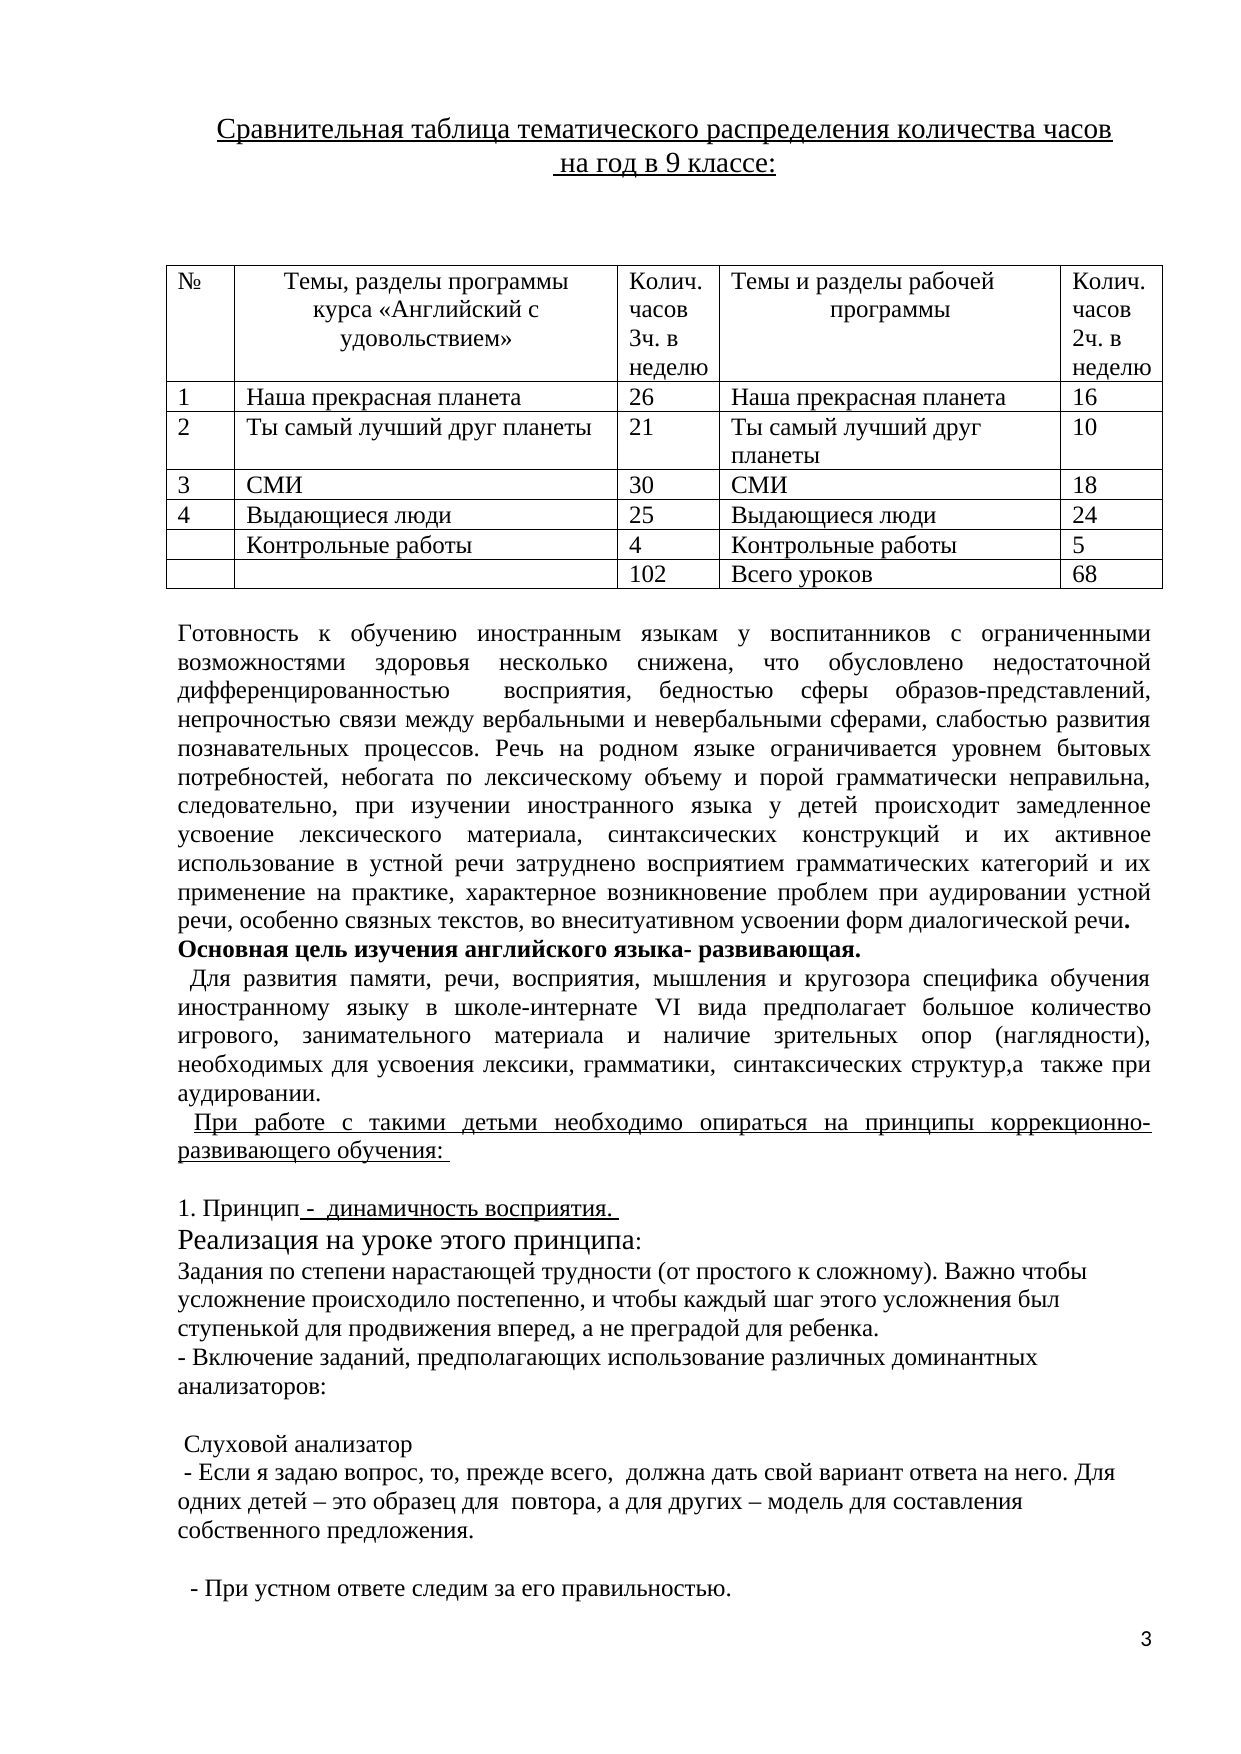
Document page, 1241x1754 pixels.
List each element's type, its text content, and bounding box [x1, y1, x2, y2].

table_cell [167, 560, 234, 588]
text - При устном ответе следим за его правильностью. [177, 1573, 1152, 1602]
table_cell 102 [618, 560, 719, 588]
table_cell 21 [618, 412, 719, 469]
table_cell 25 [618, 500, 719, 529]
table_cell 68 [1061, 560, 1162, 588]
table_cell Наша прекрасная планета [235, 382, 617, 411]
table_cell Выдающиеся люди [720, 500, 1060, 529]
table_header Колич. часов 2ч. в неделю [1061, 266, 1162, 381]
table_cell 24 [1061, 500, 1162, 529]
table_cell Ты самый лучший друг планеты [235, 412, 617, 469]
table_header Темы, разделы программы курса «Английский с удовольствием» [235, 266, 617, 381]
text Готовность к обучению иностранным языкам у воспитанников с ограниченными возможностями здоровья несколько снижена, что обусловлено недостаточной дифференцированностью восприятия, бедностью сферы образов-представлений, непрочностью связи между вербальными и невербальными сферами, слабостью развития познавательных процессов. Речь на родном языке ограничивается уровнем бытовых потребностей, небогата по лексическому объему и порой грамматически неправильна, следовательно, при изучении иностранного языка у детей происходит замедленное усвоение лексического материала, синтаксических конструкций и их активное использование в устной речи затруднено восприятием грамматических категорий и их применение на практике, характерное возникновение проблем при аудировании устной речи, особенно связных текстов, во внеситуативном усвоении форм диалогической речи. [177, 618, 1152, 934]
text Для развития памяти, речи, восприятия, мышления и кругозора специфика обучения иностранному языку в школе-интернате VI вида предполагает большое количество игрового, занимательного материала и наличие зрительных опор (наглядности), необходимых для усвоения лексики, грамматики, синтаксических структур,а также при аудировании. [177, 963, 1152, 1107]
table_header № [167, 266, 234, 381]
table_cell [167, 530, 234, 558]
text Сравнительная таблица тематического распределения количества часов [177, 111, 1152, 145]
table_cell 1 [167, 382, 234, 411]
table_cell Контрольные работы [235, 530, 617, 558]
table_cell СМИ [720, 470, 1060, 499]
table_header Темы и разделы рабочей программы [720, 266, 1060, 381]
table_cell Выдающиеся люди [235, 500, 617, 529]
table_cell 18 [1061, 470, 1162, 499]
text на год в 9 классе: [177, 145, 1152, 178]
table_cell Наша прекрасная планета [720, 382, 1060, 411]
table_cell 16 [1061, 382, 1162, 411]
text При работе с такими детьми необходимо опираться на принципы коррекционно-развивающего обучения: [177, 1107, 1152, 1164]
table_cell 30 [618, 470, 719, 499]
table_cell Всего уроков [720, 560, 1060, 588]
text Слуховой анализатор - Если я задаю вопрос, то, прежде всего, должна дать свой вариант ответа на него. Для одних детей – это образец для повтора, а для других – модель для составления собственного предложения. [177, 1429, 1152, 1544]
table_cell 4 [618, 530, 719, 558]
table_cell 4 [167, 500, 234, 529]
table_cell СМИ [235, 470, 617, 499]
table_cell Ты самый лучший друг планеты [720, 412, 1060, 469]
table_cell [235, 560, 617, 588]
text 1. Принцип - динамичность восприятия. Реализация на уроке этого принципа: Задания по степени нарастающей трудности (от простого к сложному). Важно чтобы усложнение происходило постепенно, и чтобы каждый шаг этого усложнения был ступенькой для продвижения вперед, а не преградой для ребенка. - Включение заданий, предполагающих использование различных доминантных анализаторов: [177, 1193, 1152, 1399]
table_cell 26 [618, 382, 719, 411]
table_cell 2 [167, 412, 234, 469]
table_header Колич. часов 3ч. в неделю [618, 266, 719, 381]
table_cell 3 [167, 470, 234, 499]
table_cell 10 [1061, 412, 1162, 469]
table_cell 5 [1061, 530, 1162, 558]
table_cell Контрольные работы [720, 530, 1060, 558]
text Основная цель изучения английского языка- развивающая. [177, 934, 1152, 963]
